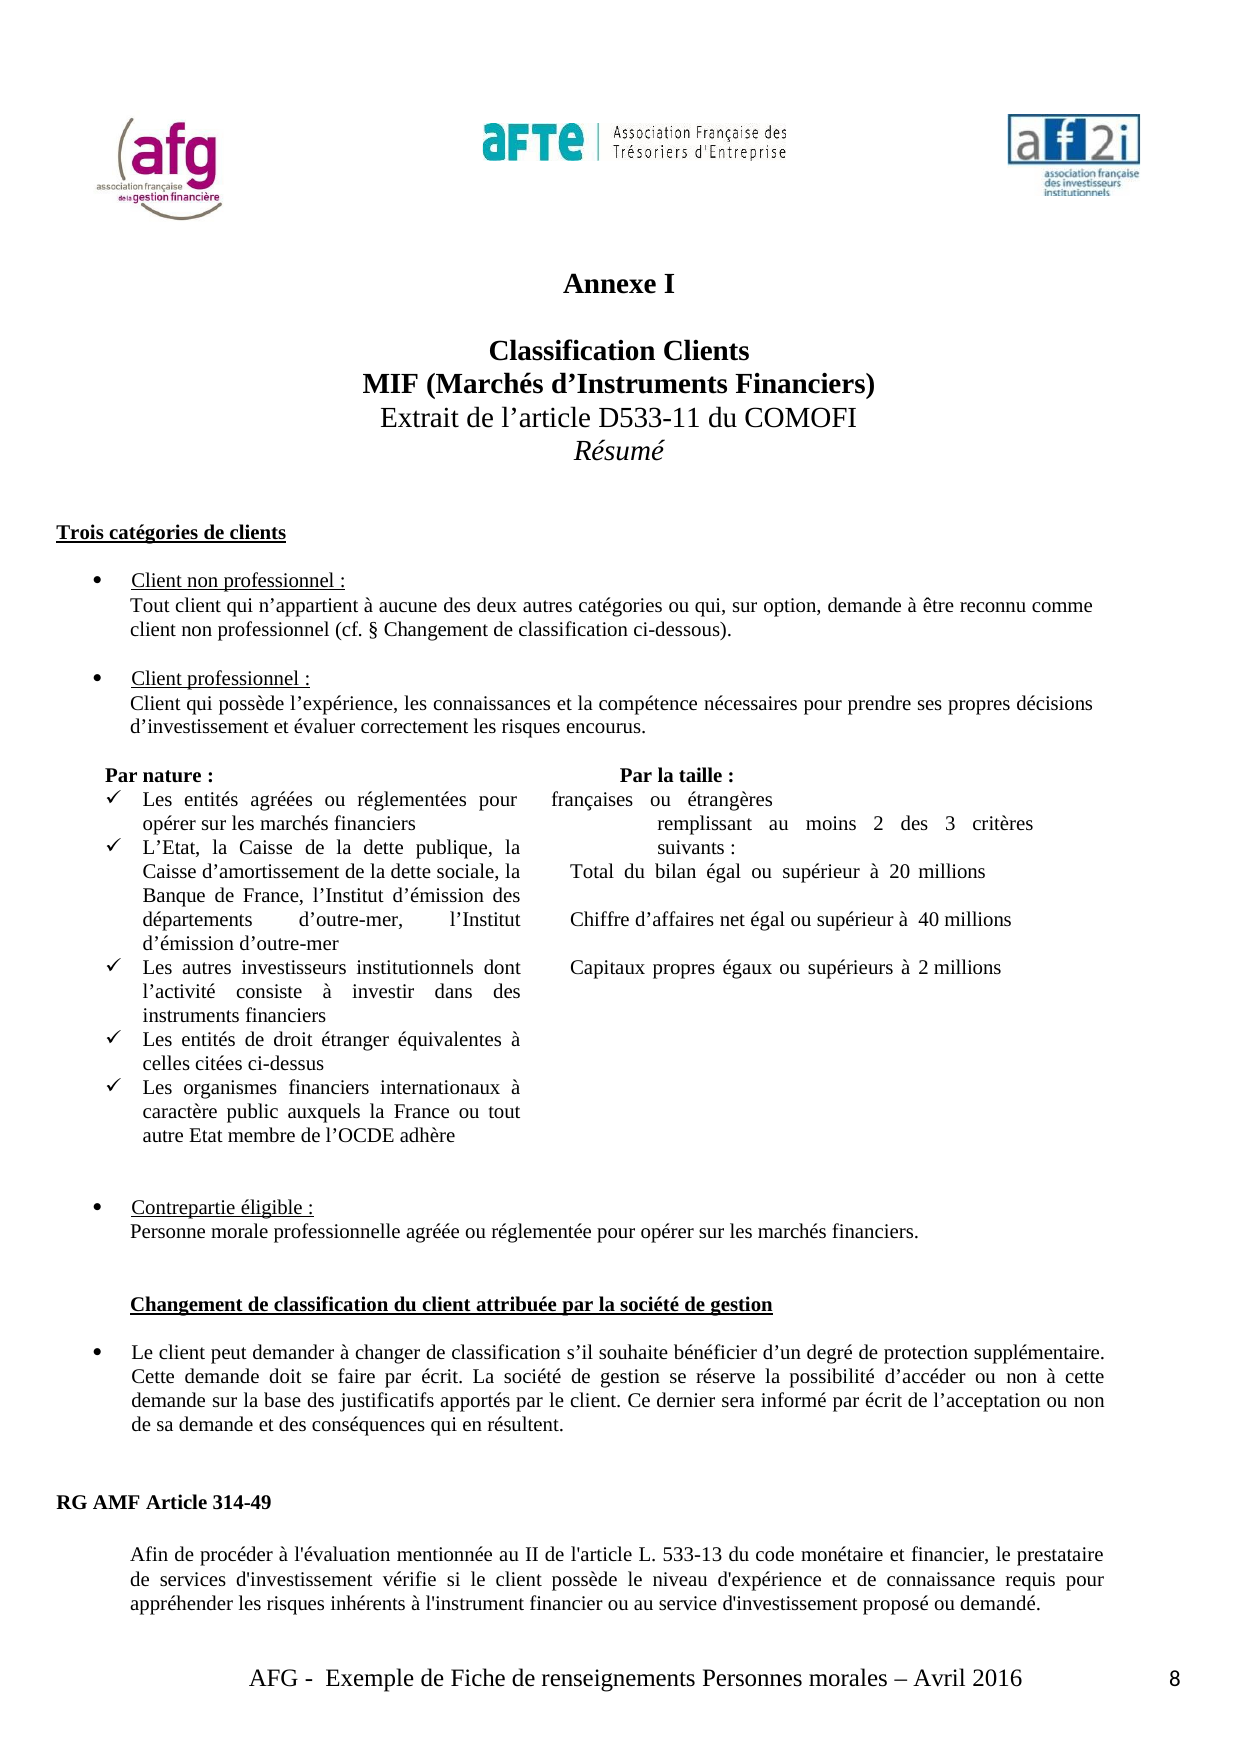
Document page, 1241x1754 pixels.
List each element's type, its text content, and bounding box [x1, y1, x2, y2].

text MIF (Marchés d’Instruments Financiers) Extrait de l’article D533-11 du COMOFI Résumé [361, 367, 877, 466]
subtitle Annexe I [217, 267, 1020, 300]
picture [56, 73, 277, 267]
list Client professionnel : [94, 665, 1192, 690]
table_cell Les entités agréées ou réglementées pour opérer sur les marchés financiers L’Etat, la Caisse de la dette publique, la Caisse d’amortissement de la dette sociale, la Banque de France, l’Institut d’émission des départements d’outre-mer, l’Institut d’émission d’outre-mer Les autres investisseurs institutionnels dont l’activité consiste à investir dans des instruments financiers Les entités de droit étranger équivalentes à celles citées ci-dessus Les organismes financiers internationaux à caractère public auxquels la France ou tout autre Etat membre de l’OCDE adhère [81, 788, 570, 1152]
table_header Par nature : [81, 760, 570, 788]
picture [1007, 114, 1141, 196]
list Client non professionnel : [94, 567, 1192, 593]
text Classification Clients [217, 333, 1020, 367]
list Le client peut demander à changer de classification s’il souhaite bénéficier d’un degré de protection supplémentaire. Cette demande doit se faire par écrit. La société de gestion se réserve la possibilité d’accéder ou non à cette demande sur la base des justificatifs apportés par le client. Ce dernier sera informé par écrit de l’acceptation ou non de sa demande et des conséquences qui en résultent. [94, 1339, 1105, 1436]
text Changement de classification du client attribuée par la société de gestion [130, 1292, 1192, 1316]
list Contrepartie éligible : [94, 1194, 1192, 1219]
table_cell Les entreprises françaises ou étrangères remplissant au moins 2 des 3 critères suivants : Total du bilan égal ou supérieur à 20 millions d’euros Chiffre d’affaires net égal ou supérieur à 40 millions d’euros Capitaux propres égaux ou supérieurs à 2 millions d’euros [570, 788, 1061, 1152]
text Client qui possède l’expérience, les connaissances et la compétence nécessaires pour prendre ses propres décisions d’investissement et évaluer correctement les risques encourus. [130, 690, 1104, 738]
text Tout client qui n’appartient à aucune des deux autres catégories ou qui, sur option, demande à être reconnu comme client non professionnel (cf. § Changement de classification ci-dessous). [130, 593, 1135, 641]
text Afin de procéder à l'évaluation mentionnée au II de l'article L. 533-13 du code monétaire et financier, le prestataire de services d'investissement vérifie si le client possède le niveau d'expérience et de connaissance requis pour appréhender les risques inhérents à l'instrument financier ou au service d'investissement proposé ou demandé. [130, 1542, 1104, 1614]
table_header Par la taille : [570, 760, 1061, 788]
text Personne morale professionnelle agréée ou réglementée pour opérer sur les marchés financiers. [130, 1219, 1192, 1243]
text Trois catégories de clients [56, 519, 1192, 544]
text RG AMF Article 314-49 [56, 1490, 1192, 1514]
picture [482, 123, 786, 161]
